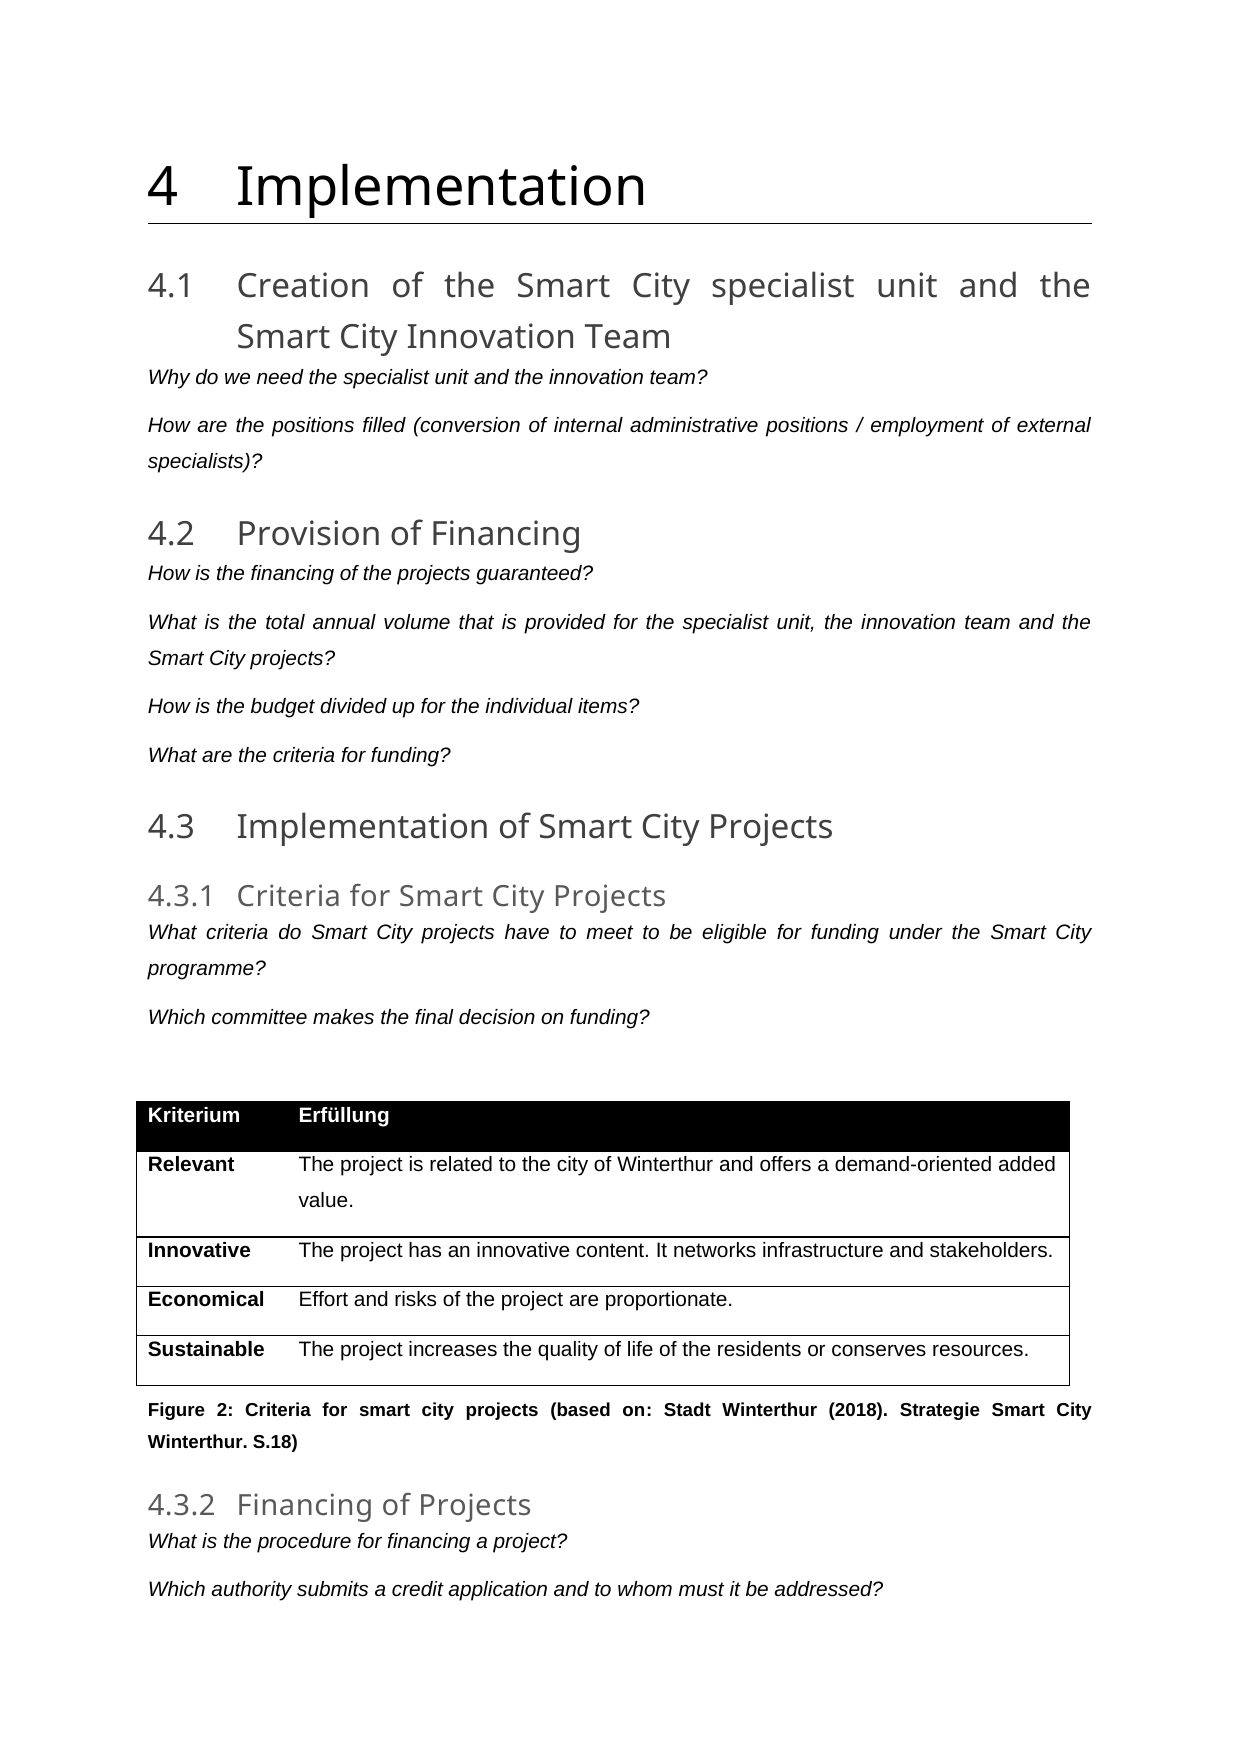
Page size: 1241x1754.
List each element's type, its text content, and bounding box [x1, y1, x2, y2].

subtitle Implementation [148, 148, 1092, 223]
text What criteria do Smart City projects have to meet to be eligible for funding under the Smart City programme? [148, 920, 1092, 980]
text Figure 2: Criteria for smart city projects (based on: Stadt Winterthur (2018). Strategie Smart City Winterthur. S.18) [148, 1398, 1092, 1452]
text Which authority submits a credit application and to whom must it be addressed? [148, 1577, 1092, 1601]
text What is the procedure for financing a project? [148, 1528, 1092, 1552]
table_cell Economical [137, 1287, 287, 1335]
subtitle Provision of Financing [148, 510, 1092, 555]
text What are the criteria for funding? [148, 742, 1092, 766]
table_cell The project is related to the city of Winterthur and offers a demand-oriented added value. [287, 1152, 1069, 1236]
text How is the financing of the projects guaranteed? [148, 561, 1092, 585]
table_cell The project has an innovative content. It networks infrastructure and stakeholders. [287, 1238, 1069, 1286]
table_cell Effort and risks of the project are proportionate. [287, 1287, 1069, 1335]
table_cell The project increases the quality of life of the residents or conserves resources. [287, 1336, 1069, 1385]
text What is the total annual volume that is provided for the specialist unit, the innovation team and the Smart City projects? [148, 609, 1092, 669]
text Why do we need the specialist unit and the innovation team? [148, 364, 1092, 388]
text How is the budget divided up for the individual items? [148, 694, 1092, 718]
text How are the positions filled (conversion of internal administrative positions / employment of external specialists)? [148, 413, 1092, 473]
table_cell Innovative [137, 1238, 287, 1286]
table_header Erfüllung [287, 1103, 1069, 1151]
text Which committee makes the final decision on funding? [148, 1004, 1092, 1028]
subtitle Implementation of Smart City Projects [148, 803, 1092, 849]
table_cell Sustainable [137, 1336, 287, 1385]
table_header Kriterium [137, 1103, 287, 1151]
subtitle Criteria for Smart City Projects [148, 875, 1092, 915]
table_cell Relevant [137, 1152, 287, 1236]
subtitle Financing of Projects [148, 1484, 1092, 1523]
subtitle Creation of the Smart City specialist unit and the Smart City Innovation Team [148, 262, 1092, 359]
